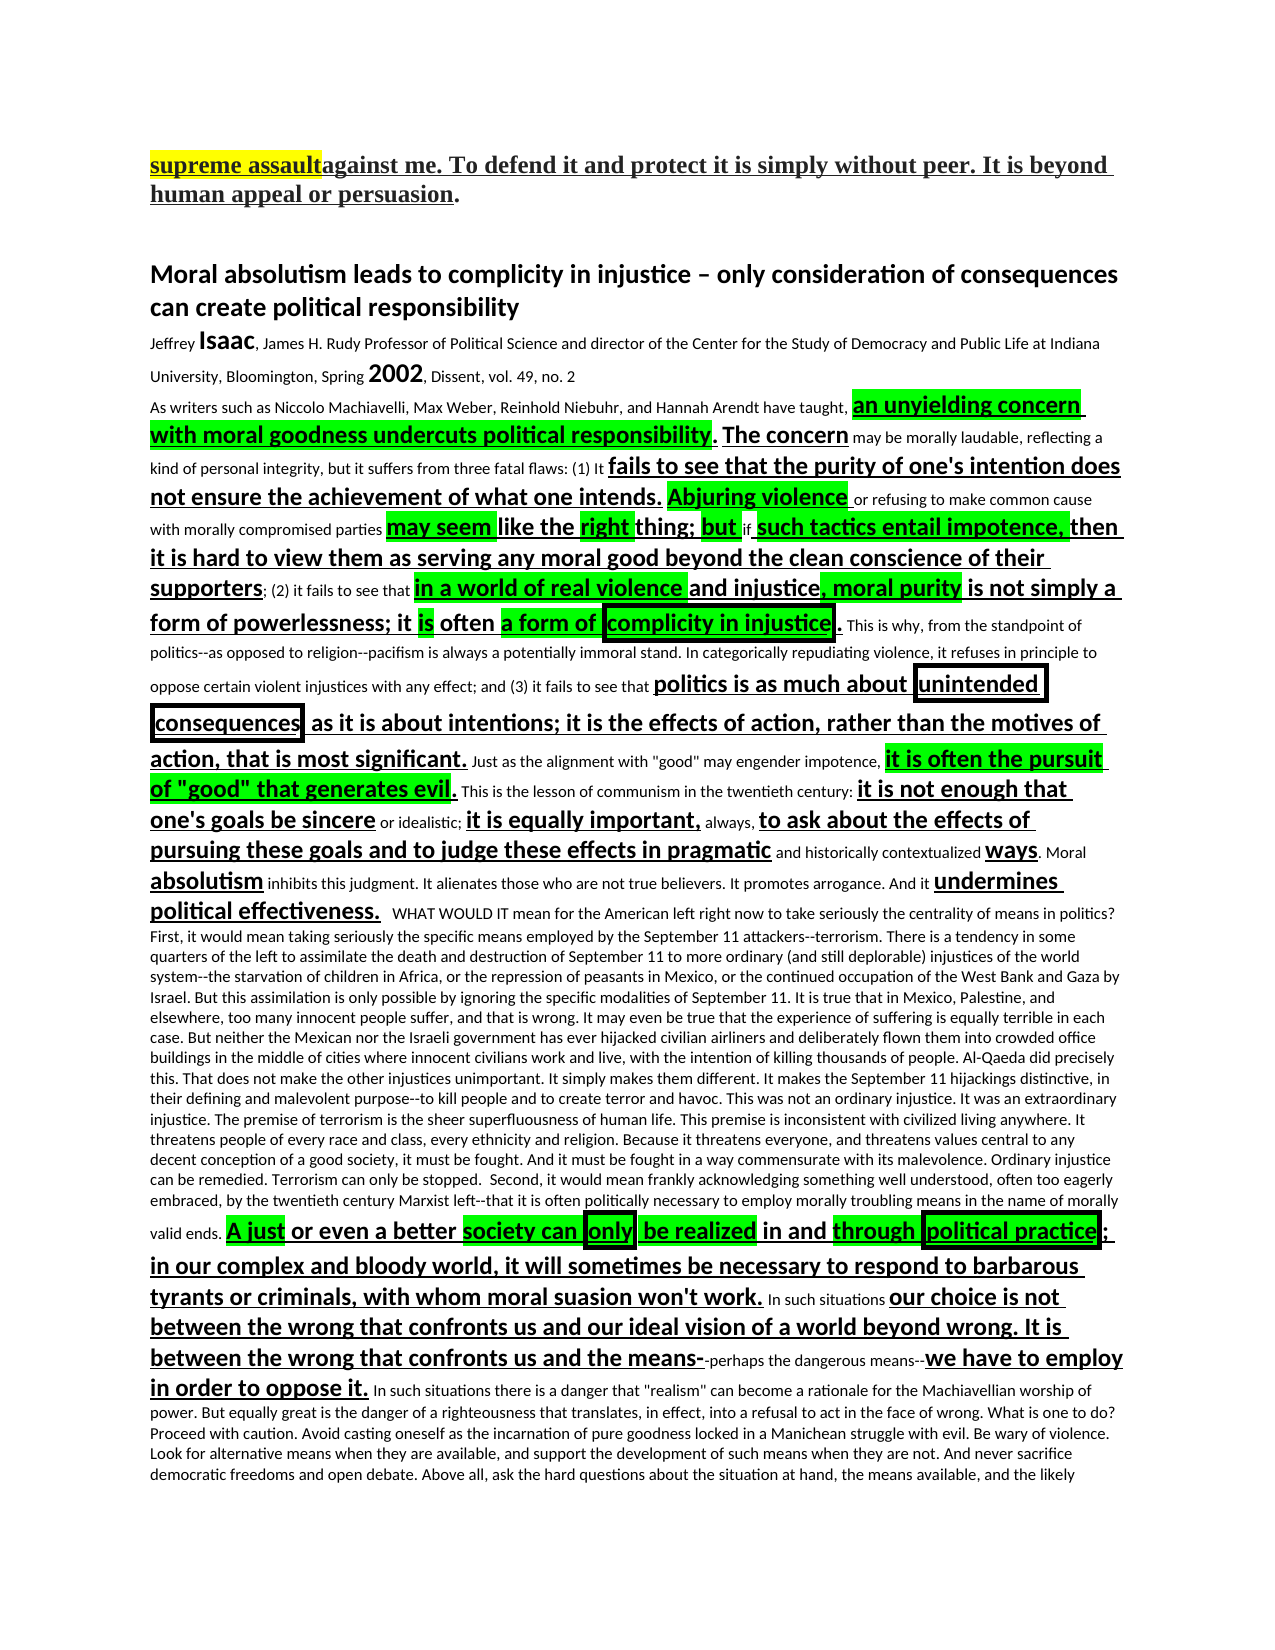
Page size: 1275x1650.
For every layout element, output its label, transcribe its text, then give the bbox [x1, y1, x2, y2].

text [150, 389, 1125, 1484]
text Jeffrey Isaac, James H. Rudy Professor of Political Science and director of the Center for the Study of Democracy and Public Life at Indiana University, Bloomington, Spring 2002, Dissent, vol. 49, no. 2 [150, 323, 1125, 389]
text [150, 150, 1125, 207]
text Moral absolutism leads to complicity in injustice – only consideration of consequences can create political responsibility [150, 257, 1125, 323]
